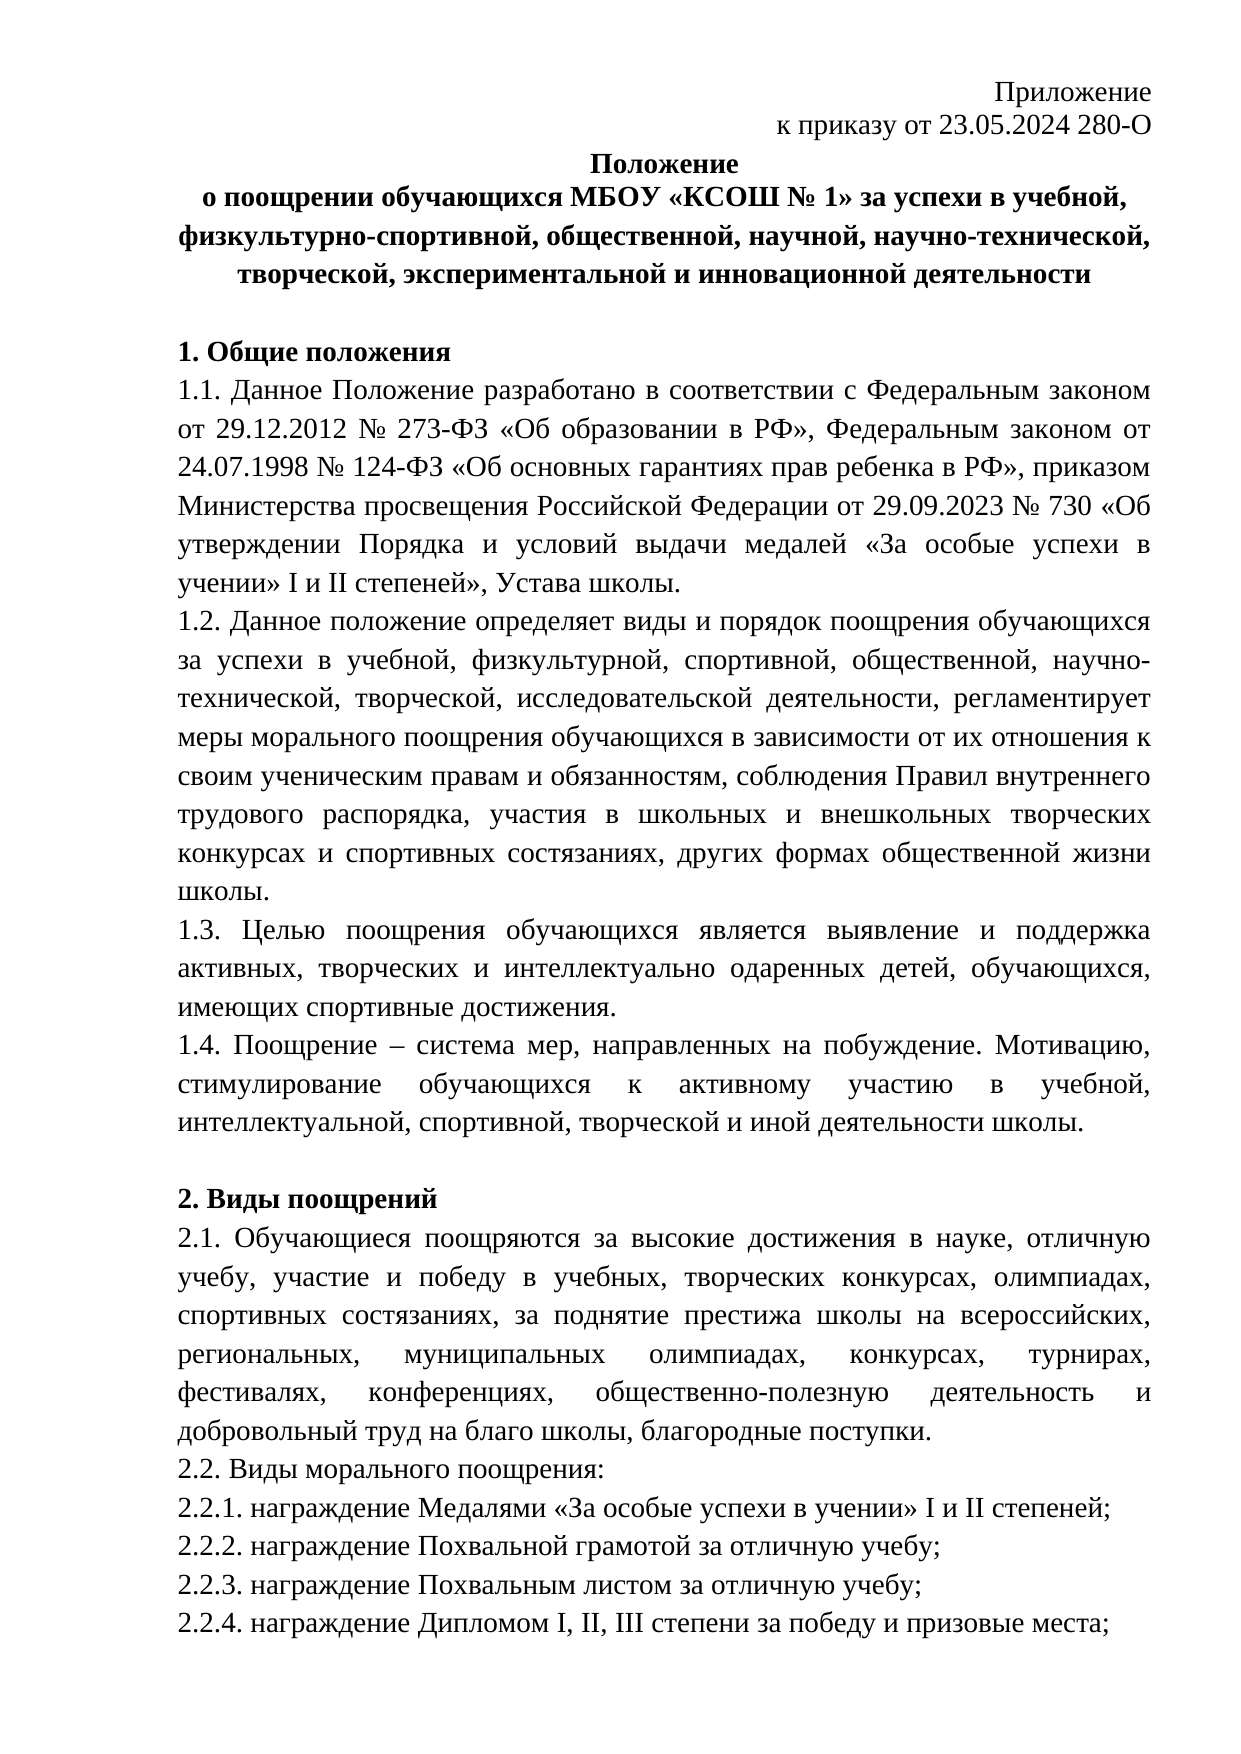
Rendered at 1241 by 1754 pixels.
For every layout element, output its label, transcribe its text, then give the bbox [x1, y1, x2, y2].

text 2.2.1. награждение Медалями «За особые успехи в учении» I и II степеней; [177, 1490, 1152, 1523]
subtitle Приложение [177, 74, 1152, 107]
text 1.1. Данное Положение разработано в соответствии с Федеральным законом от 29.12.2012 № 273-ФЗ «Об образовании в РФ», Федеральным законом от 24.07.1998 № 124-ФЗ «Об основных гарантиях прав ребенка в РФ», приказом Министерства просвещения Российской Федерации от 29.09.2023 № 730 «Об утверждении Порядка и условий выдачи медалей «За особые успехи в учении» I и II степеней», Устава школы. [177, 372, 1152, 598]
subtitle Положение [177, 146, 1152, 179]
text 2.1. Обучающиеся поощряются за высокие достижения в науке, отличную учебу, участие и победу в учебных, творческих конкурсах, олимпиадах, спортивных состязаниях, за поднятие престижа школы на всероссийских, региональных, муниципальных олимпиадах, конкурсах, турнирах, фестивалях, конференциях, общественно-полезную деятельность и добровольный труд на благо школы, благородные поступки. [177, 1220, 1152, 1446]
subtitle 2. Виды поощрений [177, 1182, 1152, 1215]
text 2.2.4. награждение Дипломом I, II, III степени за победу и призовые места; [177, 1606, 1152, 1639]
text к приказу от 23.05.2024 280-О [177, 107, 1152, 141]
subtitle 1. Общие положения [177, 334, 1152, 367]
text 1.4. Поощрение – система мер, направленных на побуждение. Мотивацию, стимулирование обучающихся к активному участию в учебной, интеллектуальной, спортивной, творческой и иной деятельности школы. [177, 1027, 1152, 1138]
text 1.3. Целью поощрения обучающихся является выявление и поддержка активных, творческих и интеллектуально одаренных детей, обучающихся, имеющих спортивные достижения. [177, 912, 1152, 1022]
text 2.2.3. награждение Похвальным листом за отличную учебу; [177, 1567, 1152, 1601]
text 2.2. Виды морального поощрения: [177, 1451, 1152, 1485]
subtitle о поощрении обучающихся МБОУ «КСОШ № 1» за успехи в учебной, физкультурно-спортивной, общественной, научной, научно-технической, творческой, экспериментальной и инновационной деятельности [177, 179, 1152, 290]
text 1.2. Данное положение определяет виды и порядок поощрения обучающихся за успехи в учебной, физкультурной, спортивной, общественной, научно-технической, творческой, исследовательской деятельности, регламентирует меры морального поощрения обучающихся в зависимости от их отношения к своим ученическим правам и обязанностям, соблюдения Правил внутреннего трудового распорядка, участия в школьных и внешкольных творческих конкурсах и спортивных состязаниях, других формах общественной жизни школы. [177, 603, 1152, 907]
text 2.2.2. награждение Похвальной грамотой за отличную учебу; [177, 1528, 1152, 1562]
